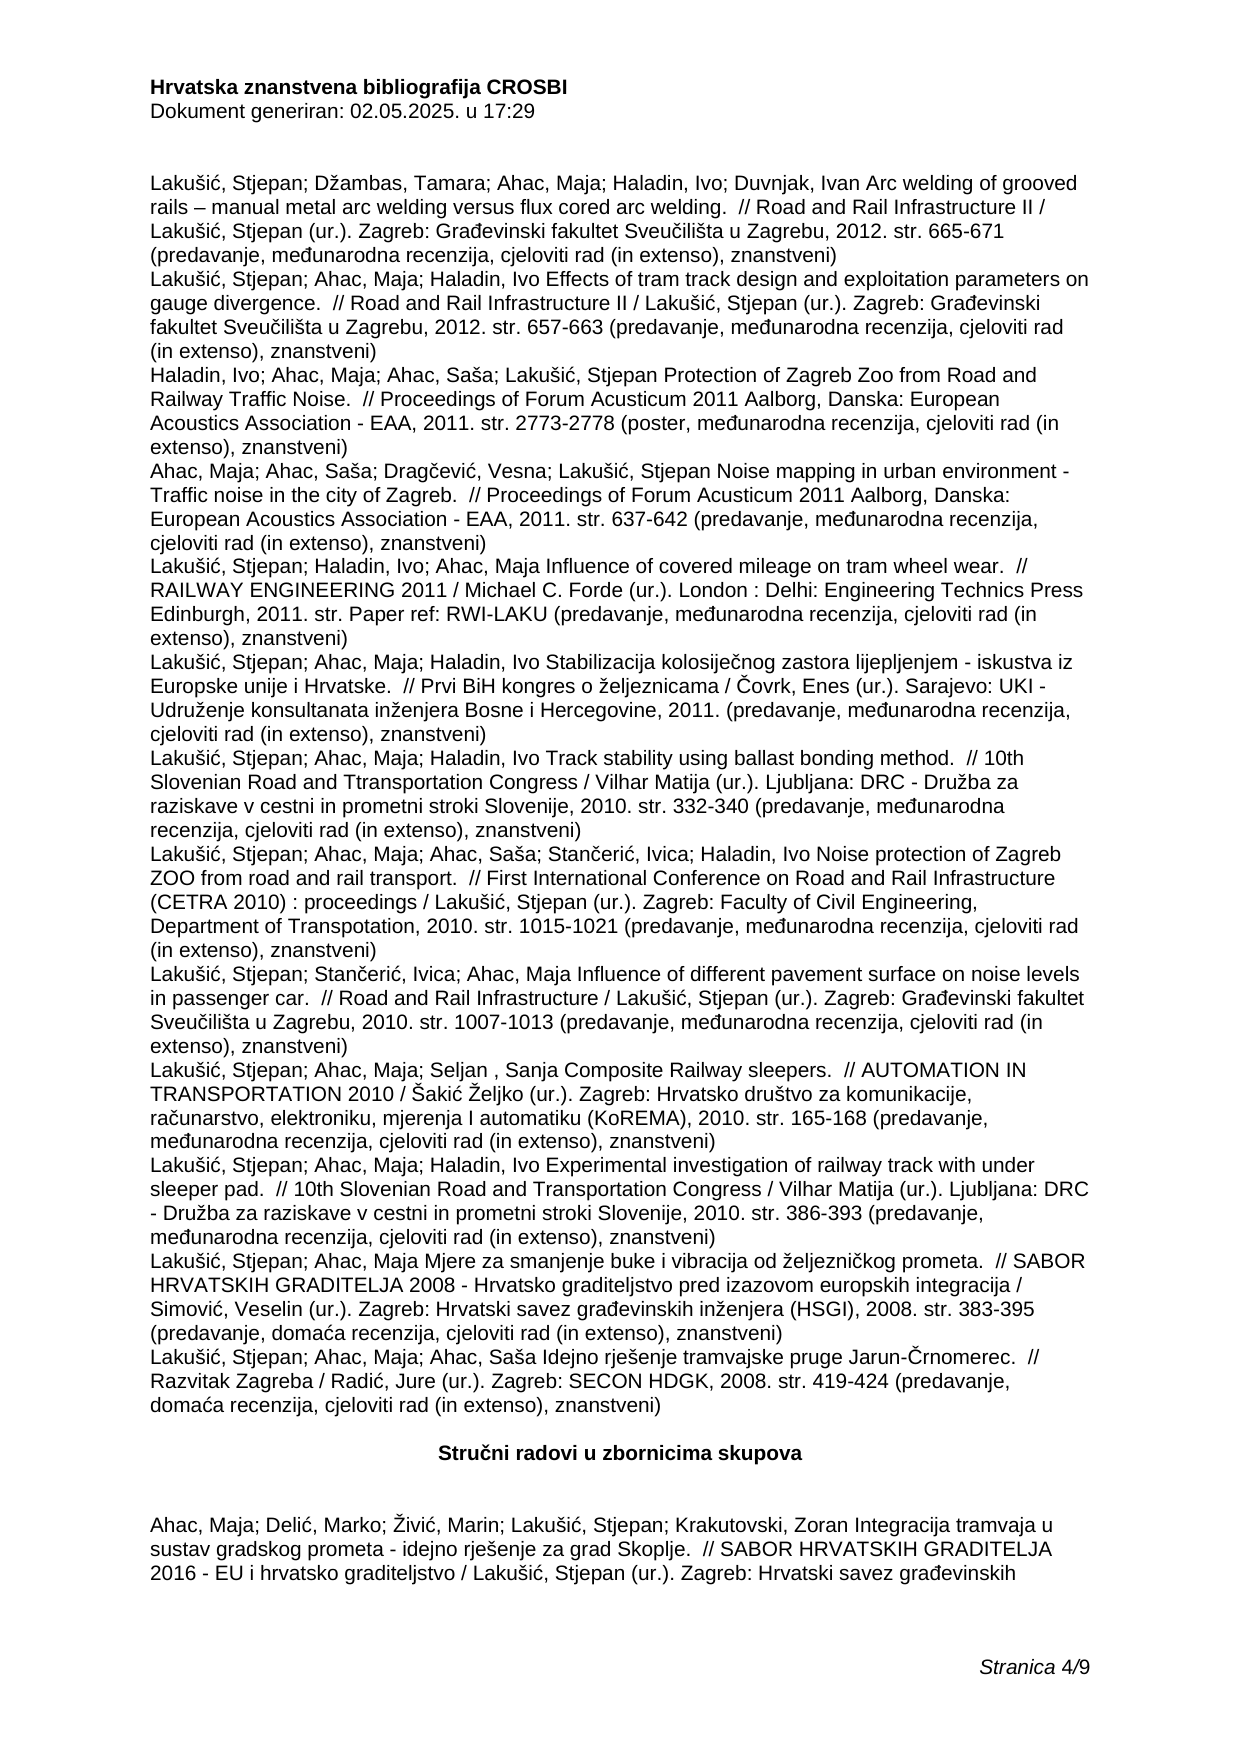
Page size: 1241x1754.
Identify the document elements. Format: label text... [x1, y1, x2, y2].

text Lakušić, Stjepan; Ahac, Maja; Ahac, Saša; Stančerić, Ivica; Haladin, Ivo [150, 842, 1090, 962]
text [150, 1513, 1090, 1584]
text Lakušić, Stjepan; Ahac, Maja; Haladin, Ivo [150, 650, 1090, 746]
text Lakušić, Stjepan; Ahac, Maja; Haladin, Ivo [150, 1153, 1090, 1249]
text Lakušić, Stjepan; Ahac, Maja; Ahac, Saša [150, 1345, 1090, 1417]
text Lakušić, Stjepan; Ahac, Maja; Seljan , Sanja [150, 1057, 1090, 1153]
text Haladin, Ivo; Ahac, Maja; Ahac, Saša; Lakušić, Stjepan [150, 363, 1090, 458]
text Lakušić, Stjepan; Stančerić, Ivica; Ahac, Maja [150, 962, 1090, 1057]
text Lakušić, Stjepan; Džambas, Tamara; Ahac, Maja; Haladin, Ivo; Duvnjak, Ivan [150, 171, 1090, 267]
text Ahac, Maja; Ahac, Saša; Dragčević, Vesna; Lakušić, Stjepan [150, 458, 1090, 554]
text Lakušić, Stjepan; Ahac, Maja; Haladin, Ivo [150, 267, 1090, 363]
text Lakušić, Stjepan; Haladin, Ivo; Ahac, Maja [150, 554, 1090, 650]
subtitle Stručni radovi u zbornicima skupova [150, 1441, 1090, 1465]
text Lakušić, Stjepan; Ahac, Maja; Haladin, Ivo [150, 746, 1090, 842]
text Lakušić, Stjepan; Ahac, Maja [150, 1249, 1090, 1345]
